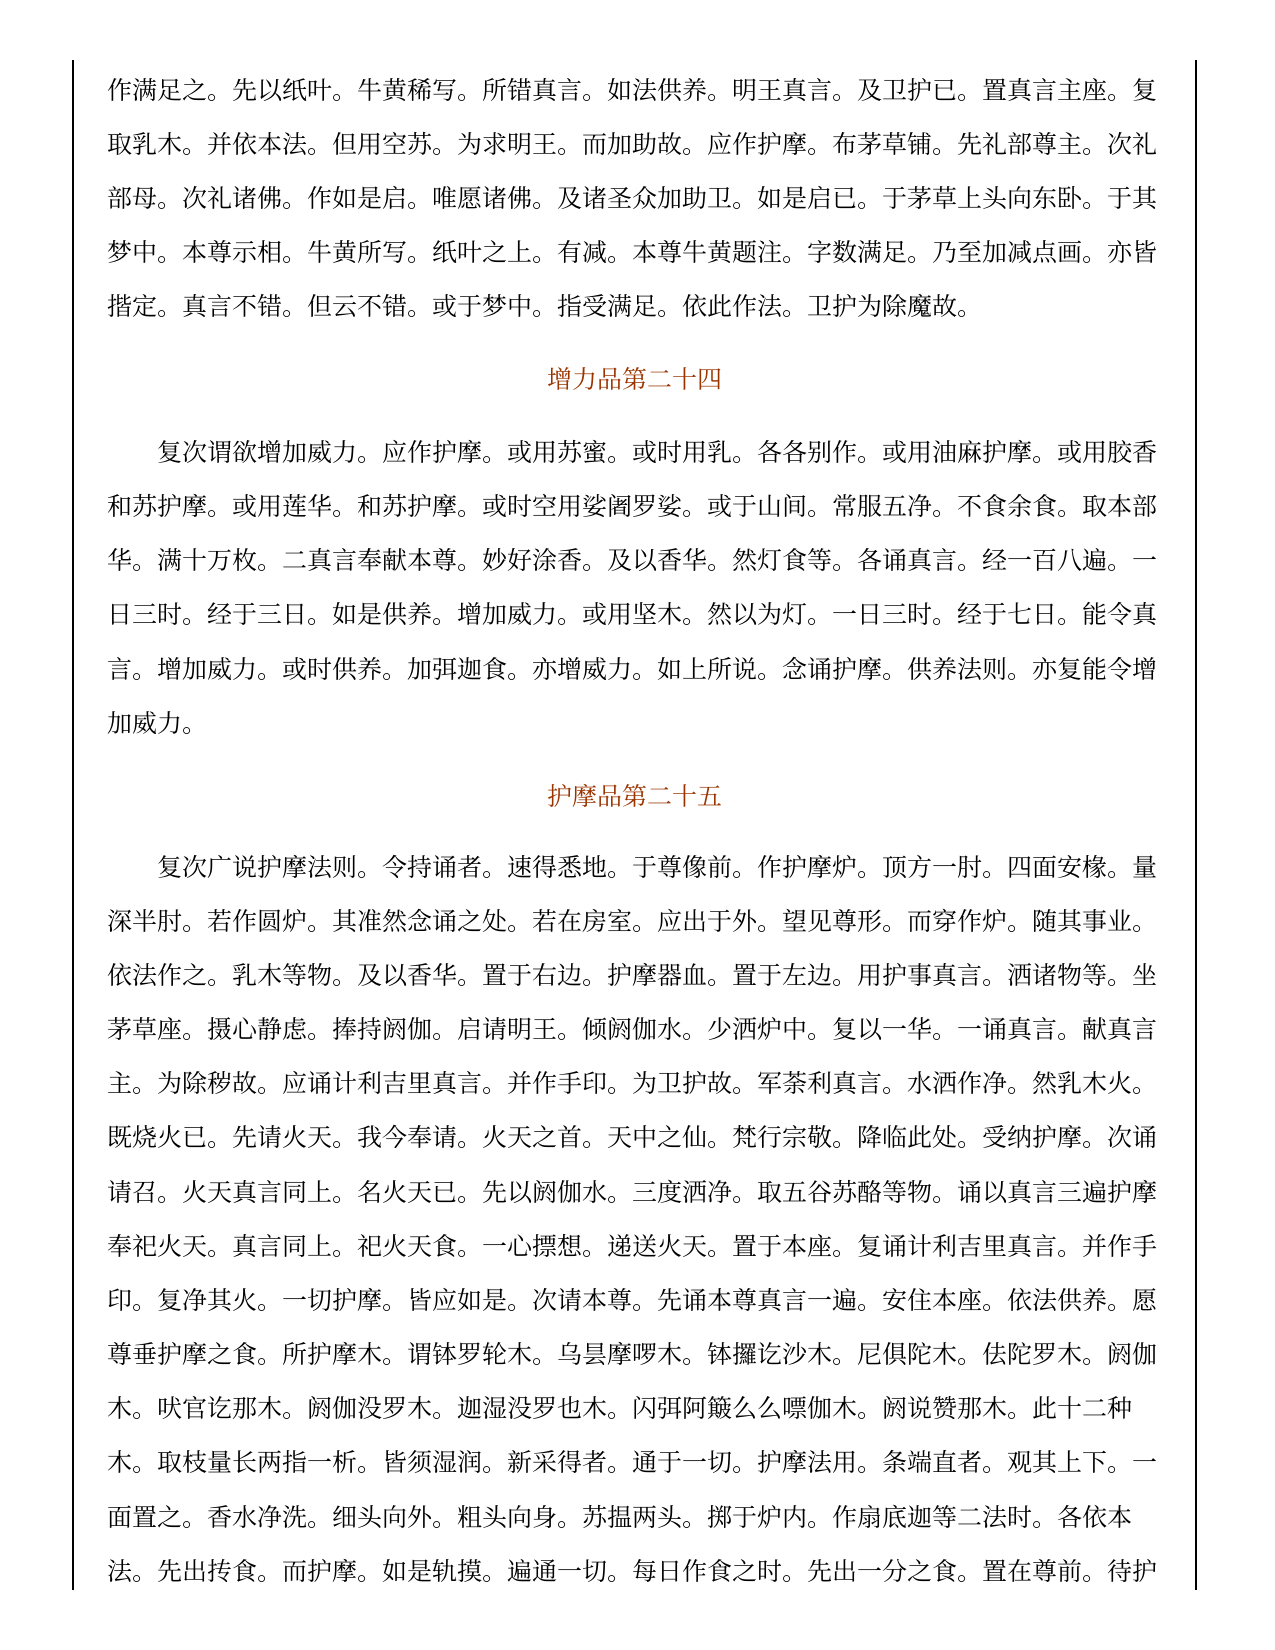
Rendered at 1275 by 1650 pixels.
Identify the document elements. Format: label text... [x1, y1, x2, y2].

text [107, 847, 1159, 1587]
text 增力品第二十四 [407, 360, 862, 396]
text 作满足之。先以纸叶。牛黄稀写。所错真言。如法供养。明王真言。及卫护已。置真言主座。复取乳木。并依本法。但用空苏。为求明王。而加助故。应作护摩。布茅草铺。先礼部尊主。次礼部母。次礼诸佛。作如是启。唯愿诸佛。及诸圣众加助卫。如是启已。于茅草上头向东卧。于其梦中。本尊示相。牛黄所写。纸叶之上。有减。本尊牛黄题注。字数满足。乃至加减点画。亦皆揩定。真言不错。但云不错。或于梦中。指受满足。依此作法。卫护为除魔故。 [107, 70, 1159, 323]
text 护摩品第二十五 [407, 776, 862, 812]
text 复次谓欲增加威力。应作护摩。或用苏蜜。或时用乳。各各别作。或用油麻护摩。或用胶香和苏护摩。或用莲华。和苏护摩。或时空用娑阇罗娑。或于山间。常服五净。不食余食。取本部华。满十万枚。二真言奉献本尊。妙好涂香。及以香华。然灯食等。各诵真言。经一百八遍。一日三时。经于三日。如是供养。增加威力。或用坚木。然以为灯。一日三时。经于七日。能令真言。增加威力。或时供养。加弭迦食。亦增威力。如上所说。念诵护摩。供养法则。亦复能令增加威力。 [107, 433, 1159, 739]
